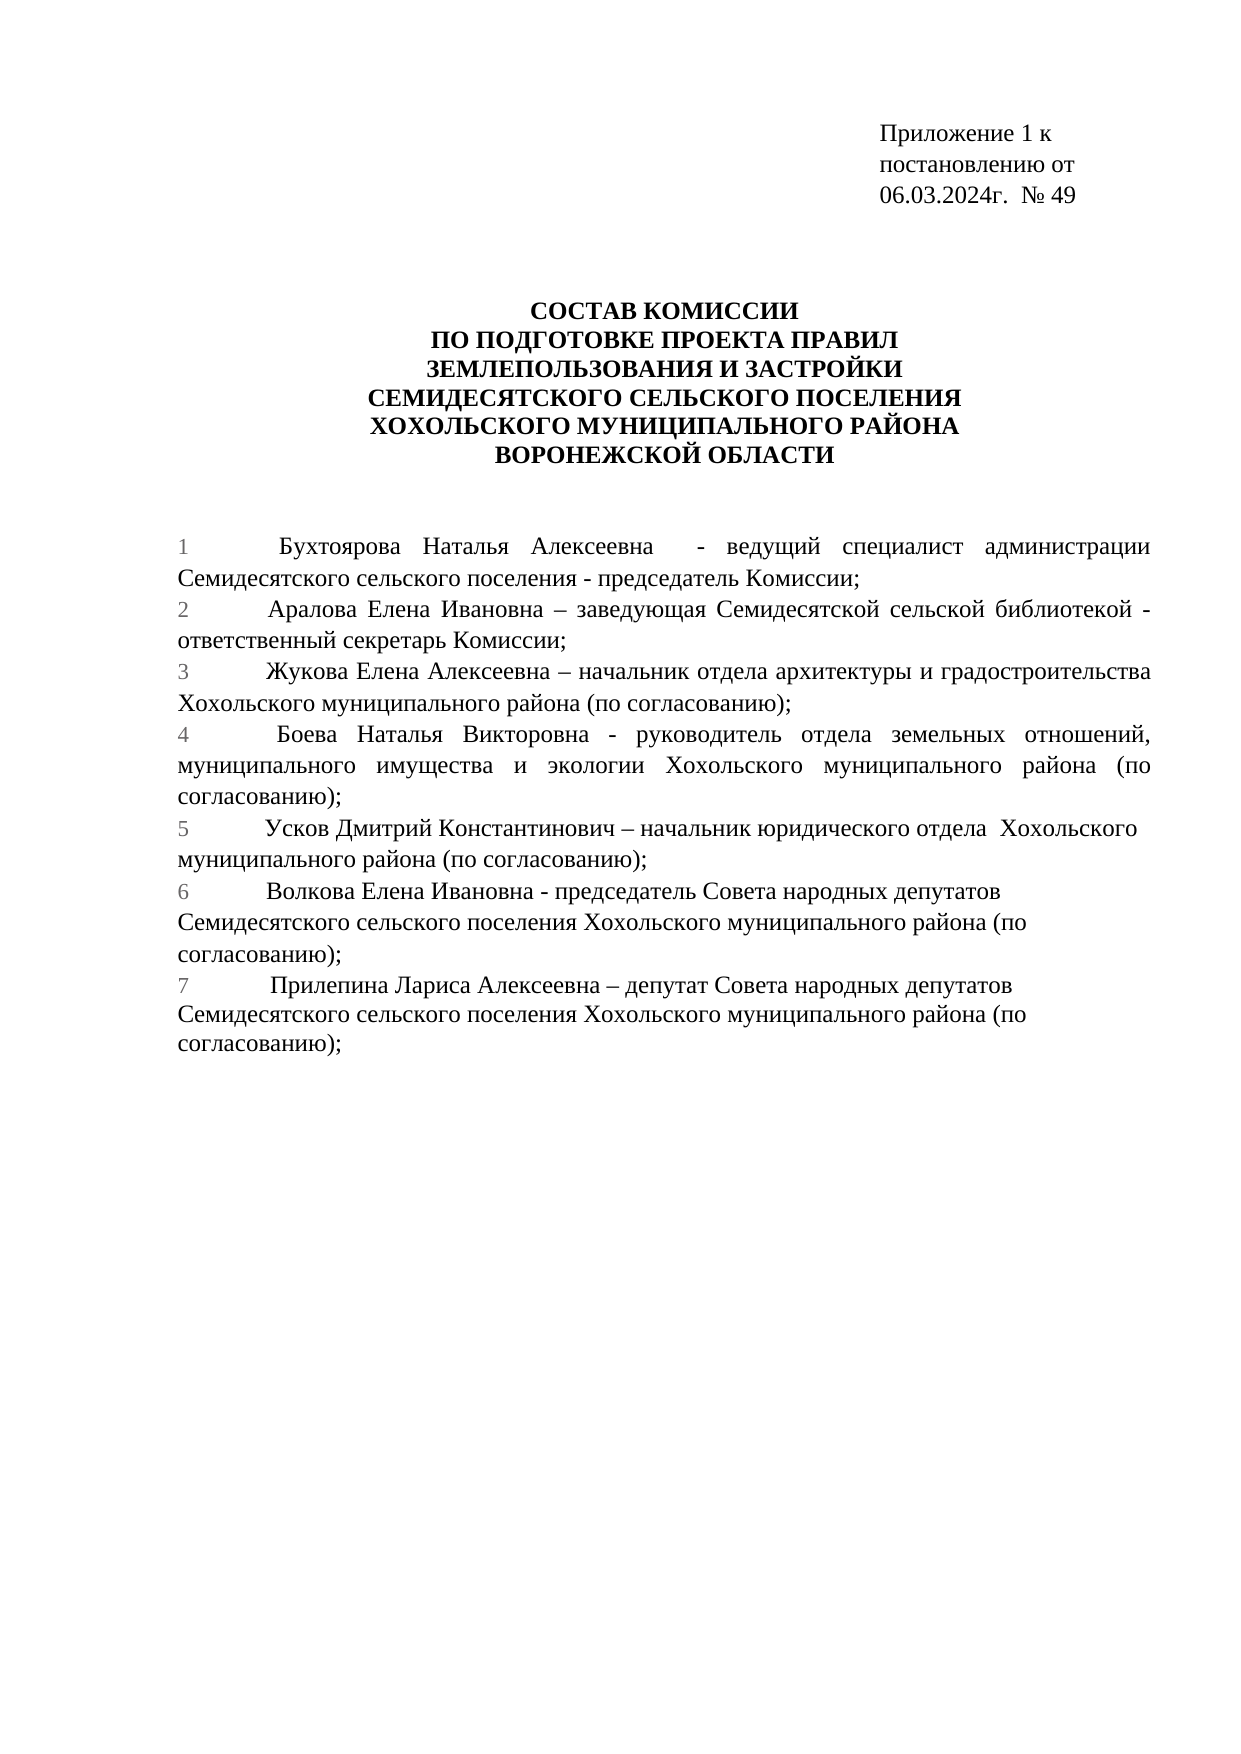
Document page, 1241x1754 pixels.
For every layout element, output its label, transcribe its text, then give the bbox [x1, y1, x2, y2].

list Боева Наталья Викторовна - руководитель отдела земельных отношений, муниципального имущества и экологии Хохольского муниципального района (по согласованию); [177, 719, 1152, 810]
list Волкова Елена Ивановна - председатель Совета народных депутатов Семидесятского сельского поселения Хохольского муниципального района (по согласованию); [177, 876, 1152, 968]
list Жукова Елена Алексеевна – начальник отдела архитектуры и градостроительства Хохольского муниципального района (по согласованию); [177, 656, 1152, 716]
text ХОХОЛЬСКОГО МУНИЦИПАЛЬНОГО РАЙОНА [177, 411, 1152, 440]
text Приложение 1 к постановлению от 06.03.2024г. № 49 [879, 118, 1152, 209]
text ВОРОНЕЖСКОЙ ОБЛАСТИ [177, 440, 1152, 469]
list Прилепина Лариса Алексеевна – депутат Совета народных депутатов Семидесятского сельского поселения Хохольского муниципального района (по согласованию); [177, 971, 1152, 1057]
text СОСТАВ КОМИССИИ [177, 296, 1152, 325]
list Усков Дмитрий Константинович – начальник юридического отдела Хохольского муниципального района (по согласованию); [177, 813, 1152, 873]
text СЕМИДЕСЯТСКОГО СЕЛЬСКОГО ПОСЕЛЕНИЯ [177, 383, 1152, 411]
list Бухтоярова Наталья Алексеевна - ведущий специалист администрации Семидесятского сельского поселения - председатель Комиссии; [177, 531, 1152, 591]
text ПО ПОДГОТОВКЕ ПРОЕКТА ПРАВИЛ ЗЕМЛЕПОЛЬЗОВАНИЯ И ЗАСТРОЙКИ [177, 325, 1152, 383]
list Аралова Елена Ивановна – заведующая Семидесятской сельской библиотекой - ответственный секретарь Комиссии; [177, 594, 1152, 654]
